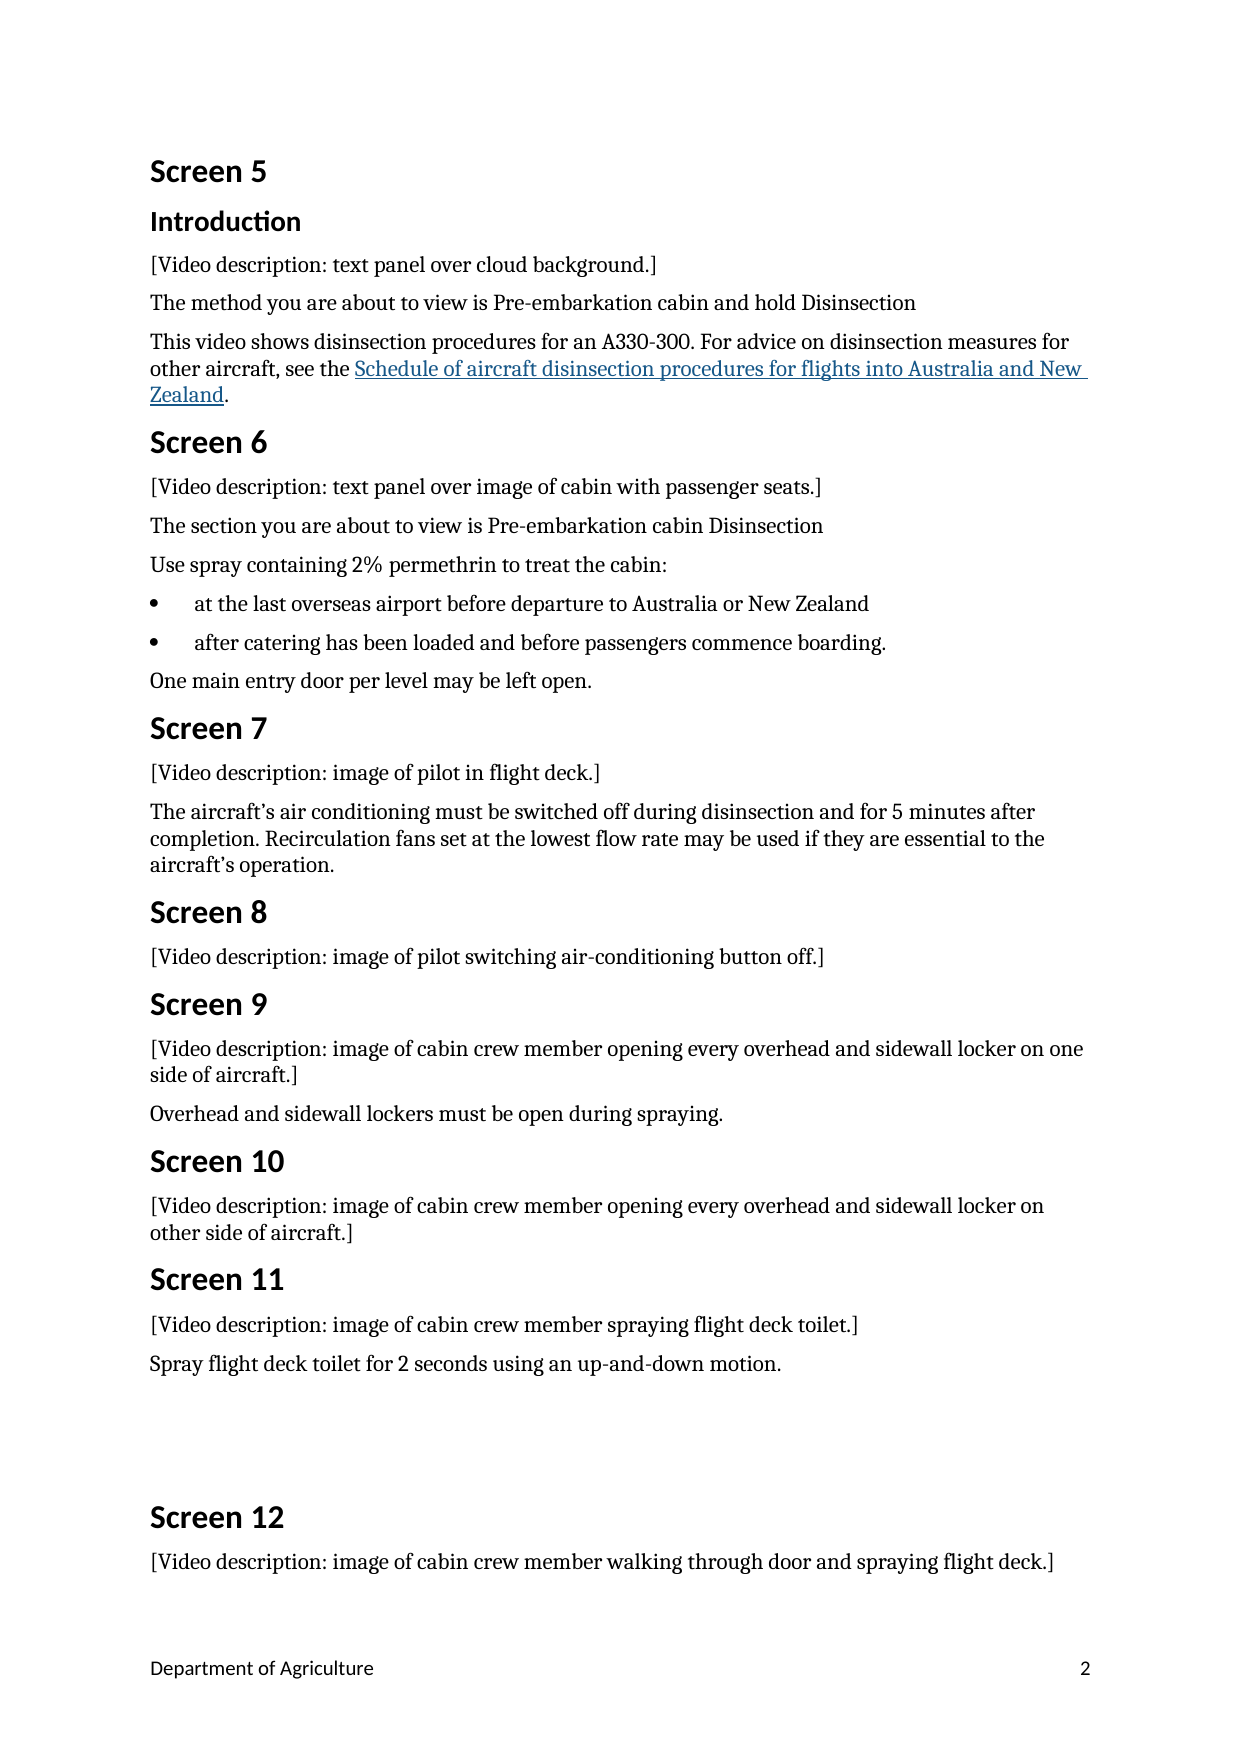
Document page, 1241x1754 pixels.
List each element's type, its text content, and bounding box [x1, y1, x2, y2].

text [Video description: text panel over image of cabin with passenger seats.] [150, 474, 1090, 500]
text [Video description: image of cabin crew member walking through door and spraying flight deck.] [150, 1549, 1090, 1575]
subtitle Screen 6 [150, 421, 1090, 461]
text Use spray containing 2% permethrin to treat the cabin: [150, 552, 1090, 578]
list after catering has been loaded and before passengers commence boarding. [150, 629, 1090, 656]
text [Video description: image of pilot switching air-conditioning button off.] [150, 944, 1090, 970]
text Overhead and sidewall lockers must be open during spraying. [150, 1101, 1090, 1127]
text The method you are about to view is Pre-embarkation cabin and hold Disinsection [150, 290, 1090, 317]
text One main entry door per level may be left open. [150, 668, 1090, 694]
text The aircraft’s air conditioning must be switched off during disinsection and for 5 minutes after completion. Recirculation fans set at the lowest flow rate may be used if they are essential to the aircraft’s operation. [150, 799, 1090, 878]
subtitle Screen 10 [150, 1140, 1090, 1181]
text [Video description: image of cabin crew member opening every overhead and sidewall locker on other side of aircraft.] [150, 1193, 1090, 1246]
subtitle Screen 9 [150, 983, 1090, 1023]
subtitle Screen 11 [150, 1258, 1090, 1299]
subtitle Screen 12 [150, 1496, 1090, 1537]
list at the last overseas airport before departure to Australia or New Zealand [150, 590, 1090, 617]
subtitle Introduction [150, 203, 1090, 239]
text [Video description: text panel over cloud background.] [150, 251, 1090, 278]
subtitle Screen 8 [150, 891, 1090, 931]
subtitle Screen 5 [150, 150, 1090, 191]
subtitle Screen 7 [150, 707, 1090, 748]
text The section you are about to view is Pre-embarkation cabin Disinsection [150, 513, 1090, 539]
text [Video description: image of pilot in flight deck.] [150, 760, 1090, 787]
text [Video description: image of cabin crew member spraying flight deck toilet.] [150, 1312, 1090, 1338]
text Spray flight deck toilet for 2 seconds using an up-and-down motion. [150, 1351, 1090, 1377]
text [Video description: image of cabin crew member opening every overhead and sidewall locker on one side of aircraft.] [150, 1036, 1090, 1089]
text This video shows disinsection procedures for an A330-300. For advice on disinsection measures for other aircraft, see the Schedule of aircraft disinsection procedures for flights into Australia and New Zealand. [150, 329, 1090, 408]
